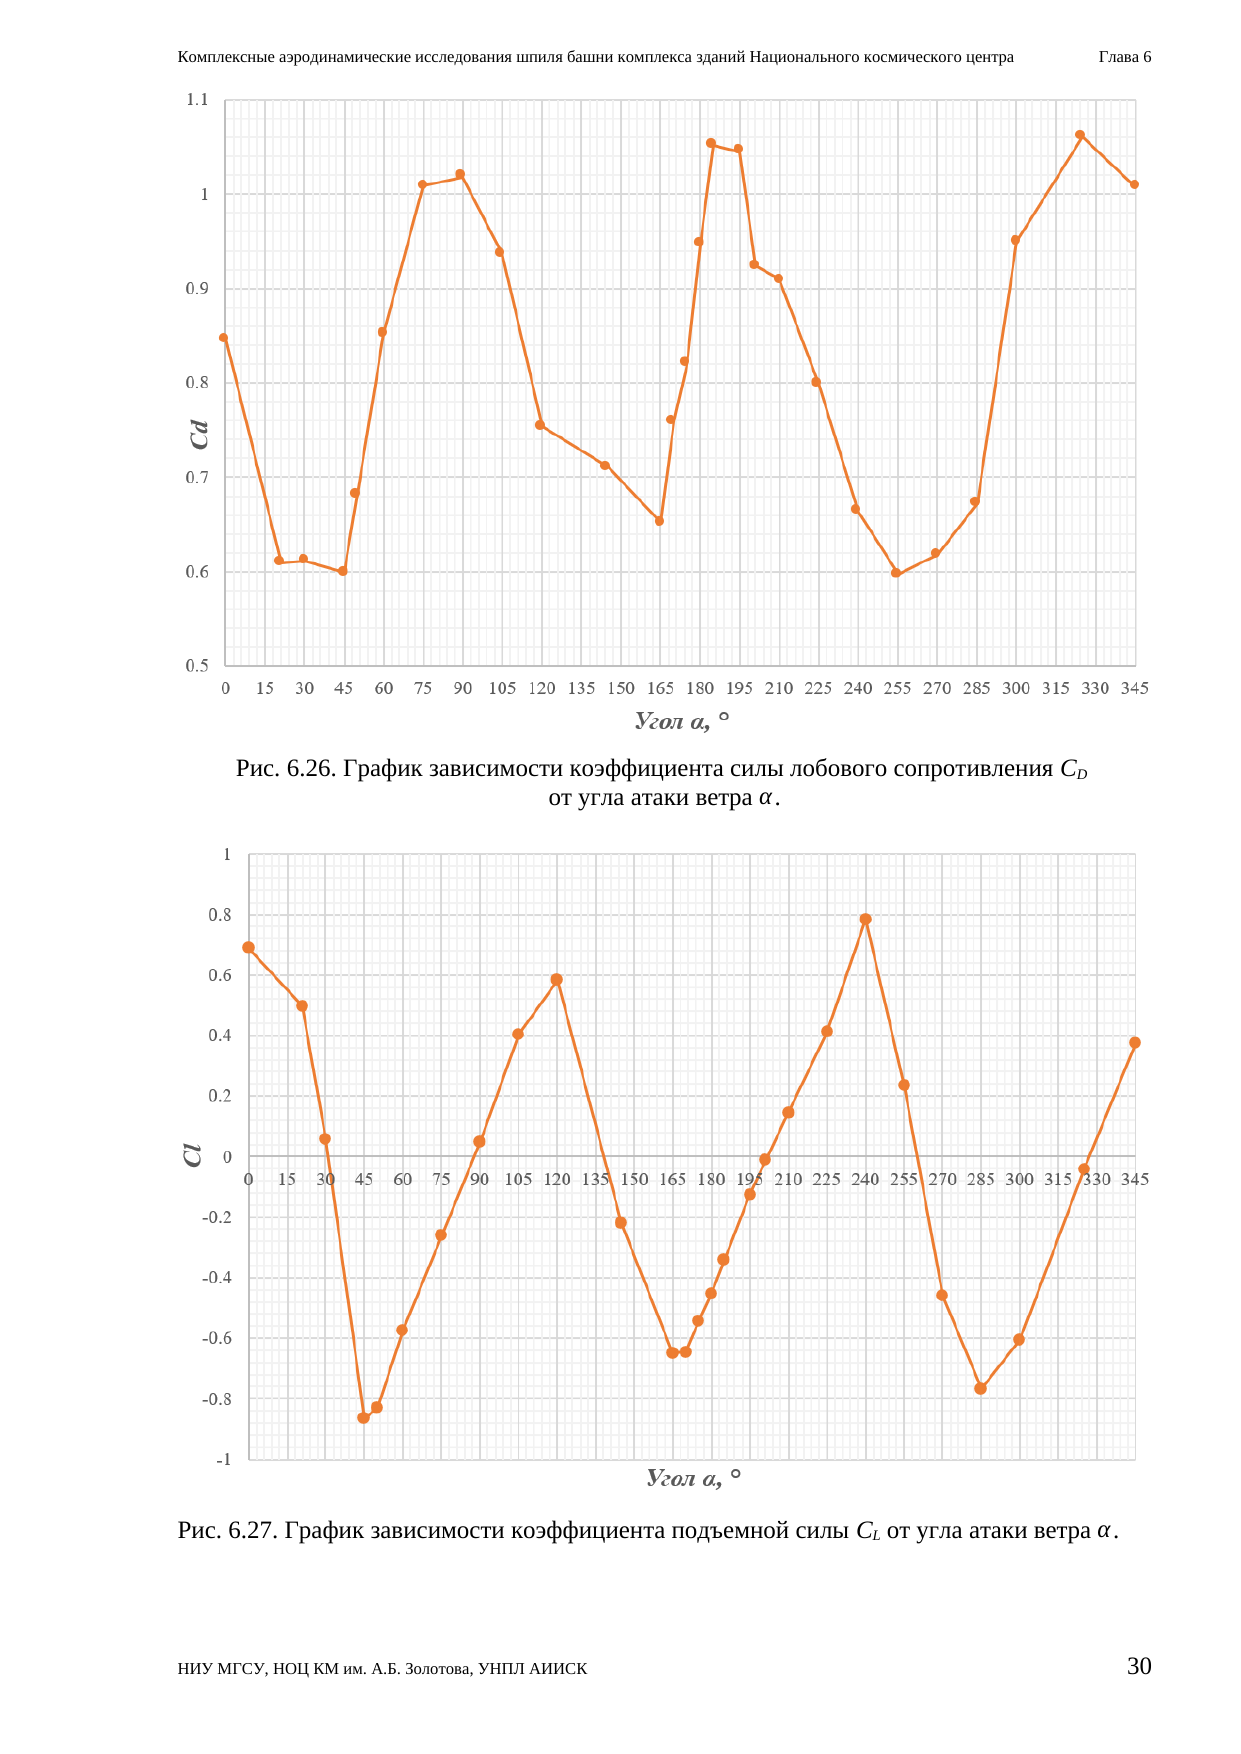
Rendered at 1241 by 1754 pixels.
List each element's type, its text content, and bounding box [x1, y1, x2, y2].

picture [177, 839, 1152, 1496]
picture [177, 88, 1152, 735]
